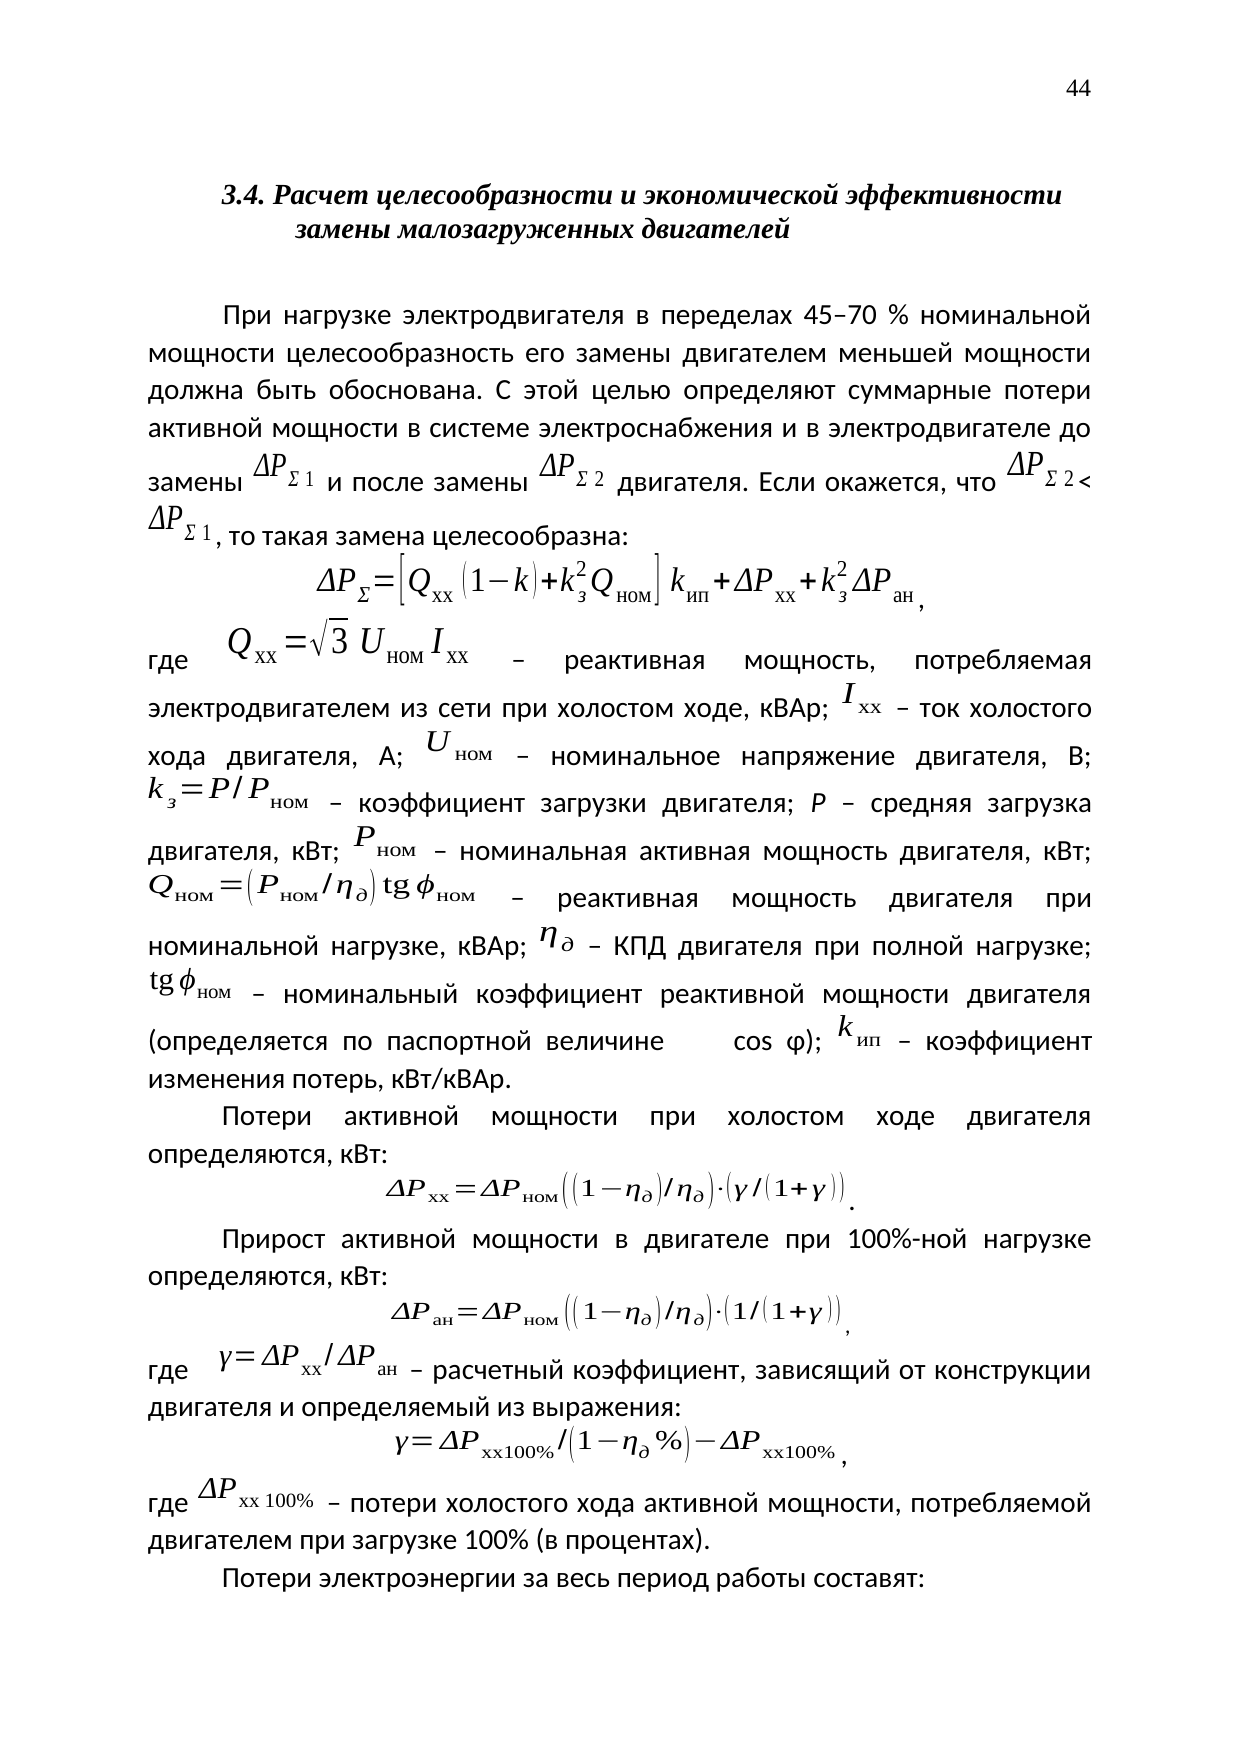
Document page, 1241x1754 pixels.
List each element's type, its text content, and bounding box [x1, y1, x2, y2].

text где – потери холостого хода активной мощности, потребляемой двигателем при загрузке 100% (в процентах). [148, 1472, 1092, 1557]
text , [148, 1293, 1092, 1339]
text где – реактивная мощность, потребляемая электродвигателем из сети при холостом ходе, кВАр; – ток холостого хода двигателя, А; – номинальное напряжение двигателя, В; – коэффициент загрузки двигателя; Р – средняя загрузка двигателя, кВт; – номинальная активная мощность двигателя, кВт; – реактивная мощность двигателя при номинальной нагрузке, кВАр; – КПД двигателя при полной нагрузке; – номинальный коэффициент реактивной мощности двигателя (определяется по паспортной величине cos φ); – коэффициент изменения потерь, кВт/кВАр. [148, 616, 1092, 1095]
text . [148, 1170, 1092, 1218]
text Потери электроэнергии за весь период работы составят: [148, 1557, 1092, 1594]
text Потери активной мощности при холостом ходе двигателя определяются, кВт: [148, 1095, 1092, 1170]
subtitle 3.4. Расчет целесообразности и экономической эффективности замены малозагруженных двигателей [222, 177, 1093, 244]
text При нагрузке электродвигателя в переделах 45–70 % номинальной мощности целесообразность его замены двигателем меньшей мощности должна быть обоснована. С этой целью определяют суммарные потери активной мощности в системе электроснабжения и в электродвигателе до замены и после замены двигателя. Если окажется, что <, то такая замена целесообразна: [148, 294, 1092, 553]
text , [148, 1424, 1092, 1472]
text Прирост активной мощности в двигателе при 100%-ной нагрузке определяются, кВт: [148, 1218, 1092, 1293]
text , [148, 553, 1092, 616]
text где – расчетный коэффициент, зависящий от конструкции двигателя и определяемый из выражения: [148, 1339, 1092, 1424]
